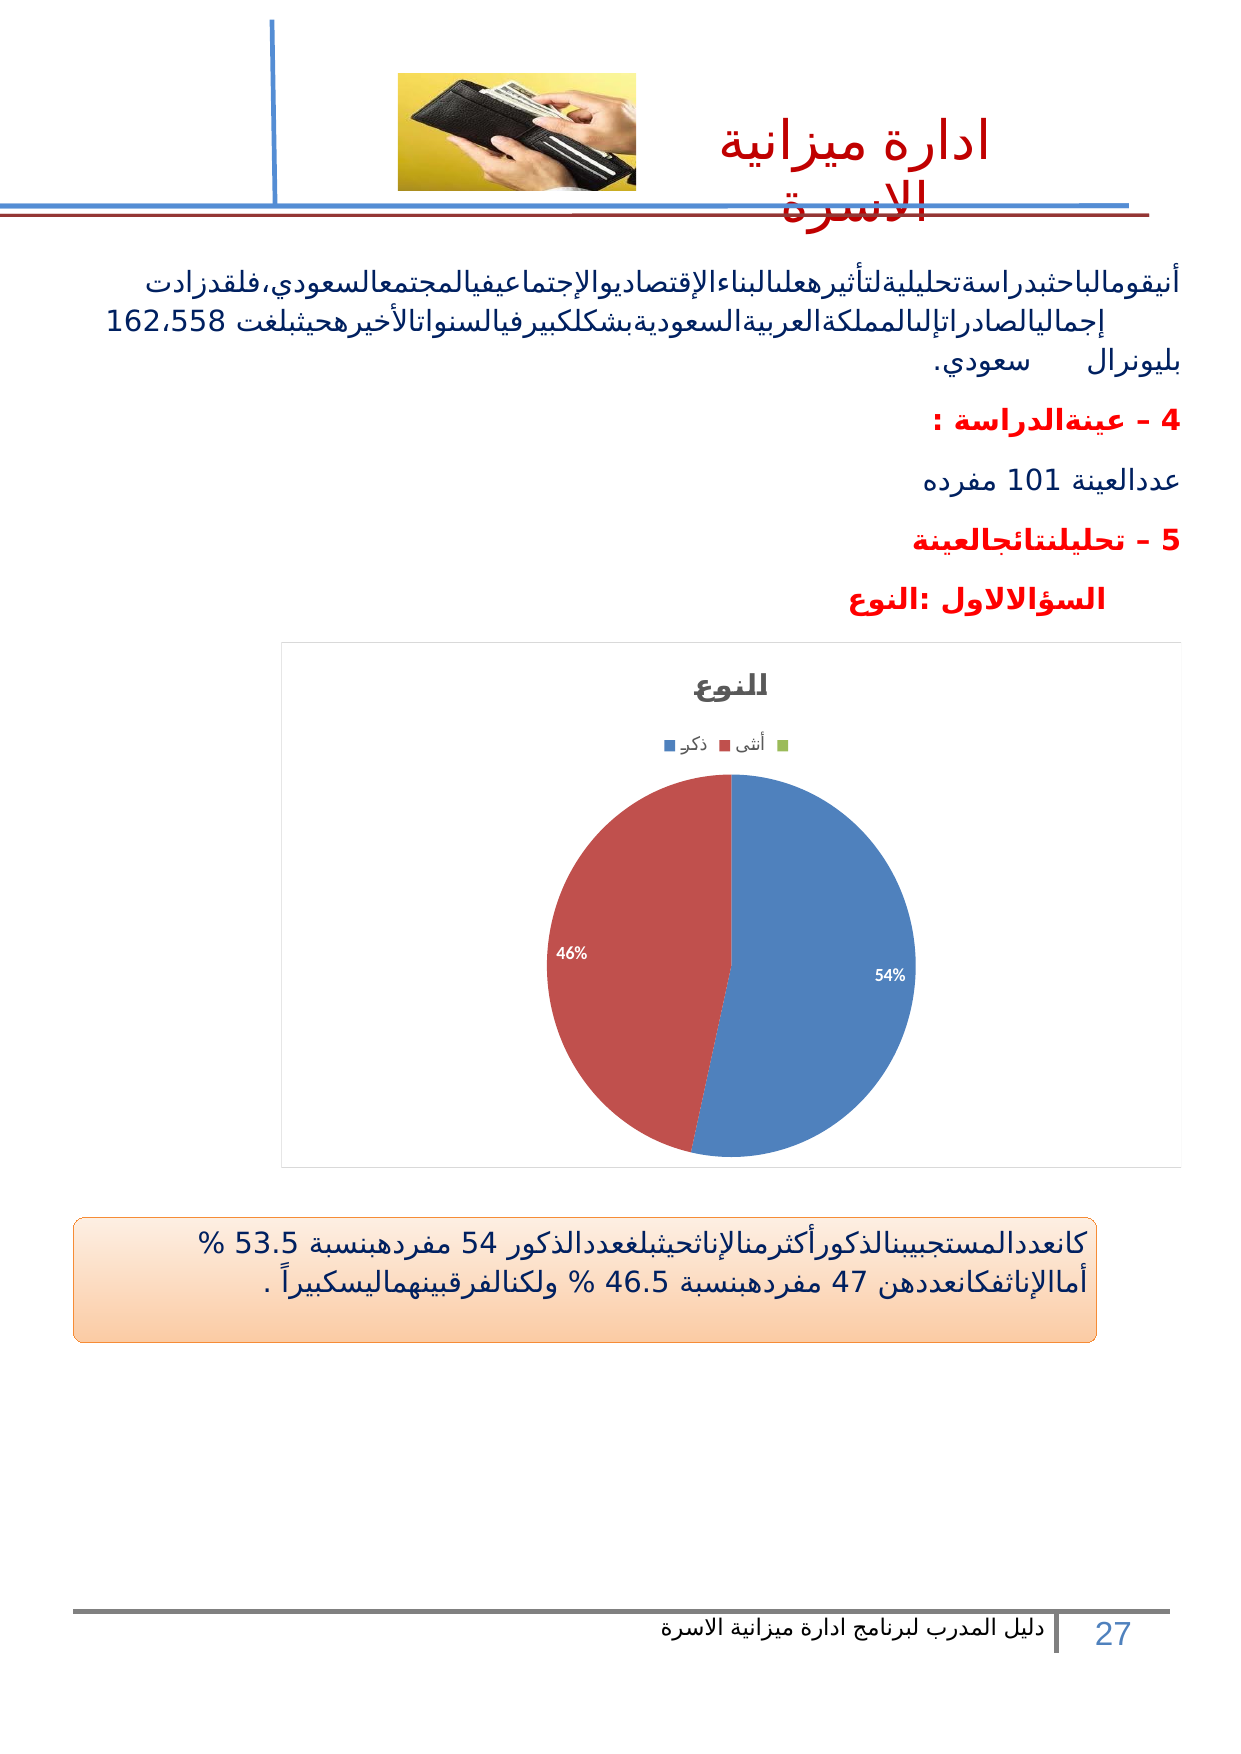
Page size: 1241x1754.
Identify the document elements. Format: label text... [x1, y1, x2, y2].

text السؤالالاول :النوع [84, 583, 1181, 617]
text 5 – تحليلنتائجالعينة [84, 523, 1181, 557]
text 4 – عينةالدراسة : [84, 403, 1181, 437]
text عددالعينة 101 مفرده [84, 463, 1181, 497]
picture [397, 73, 637, 191]
